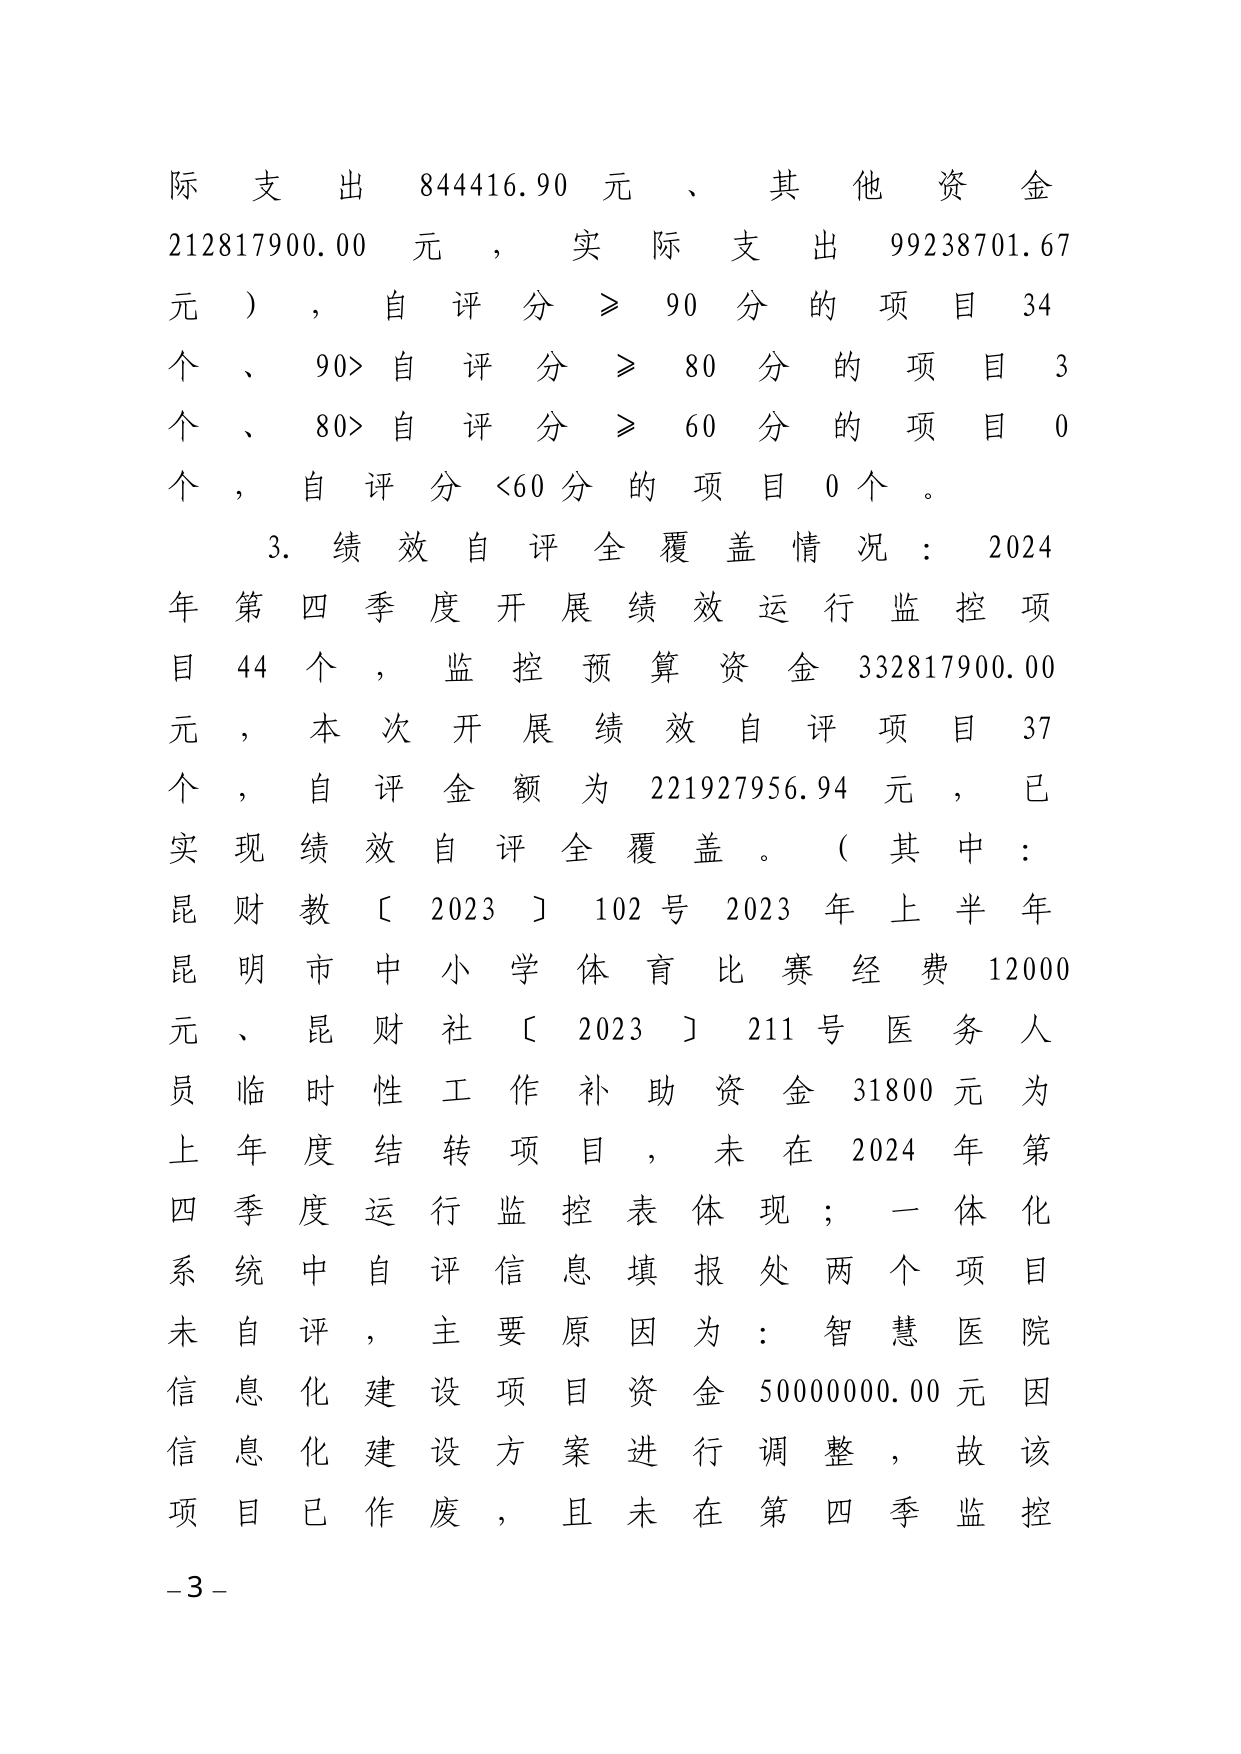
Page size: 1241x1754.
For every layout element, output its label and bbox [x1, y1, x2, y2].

text [167, 515, 1085, 1540]
text [167, 153, 1085, 515]
